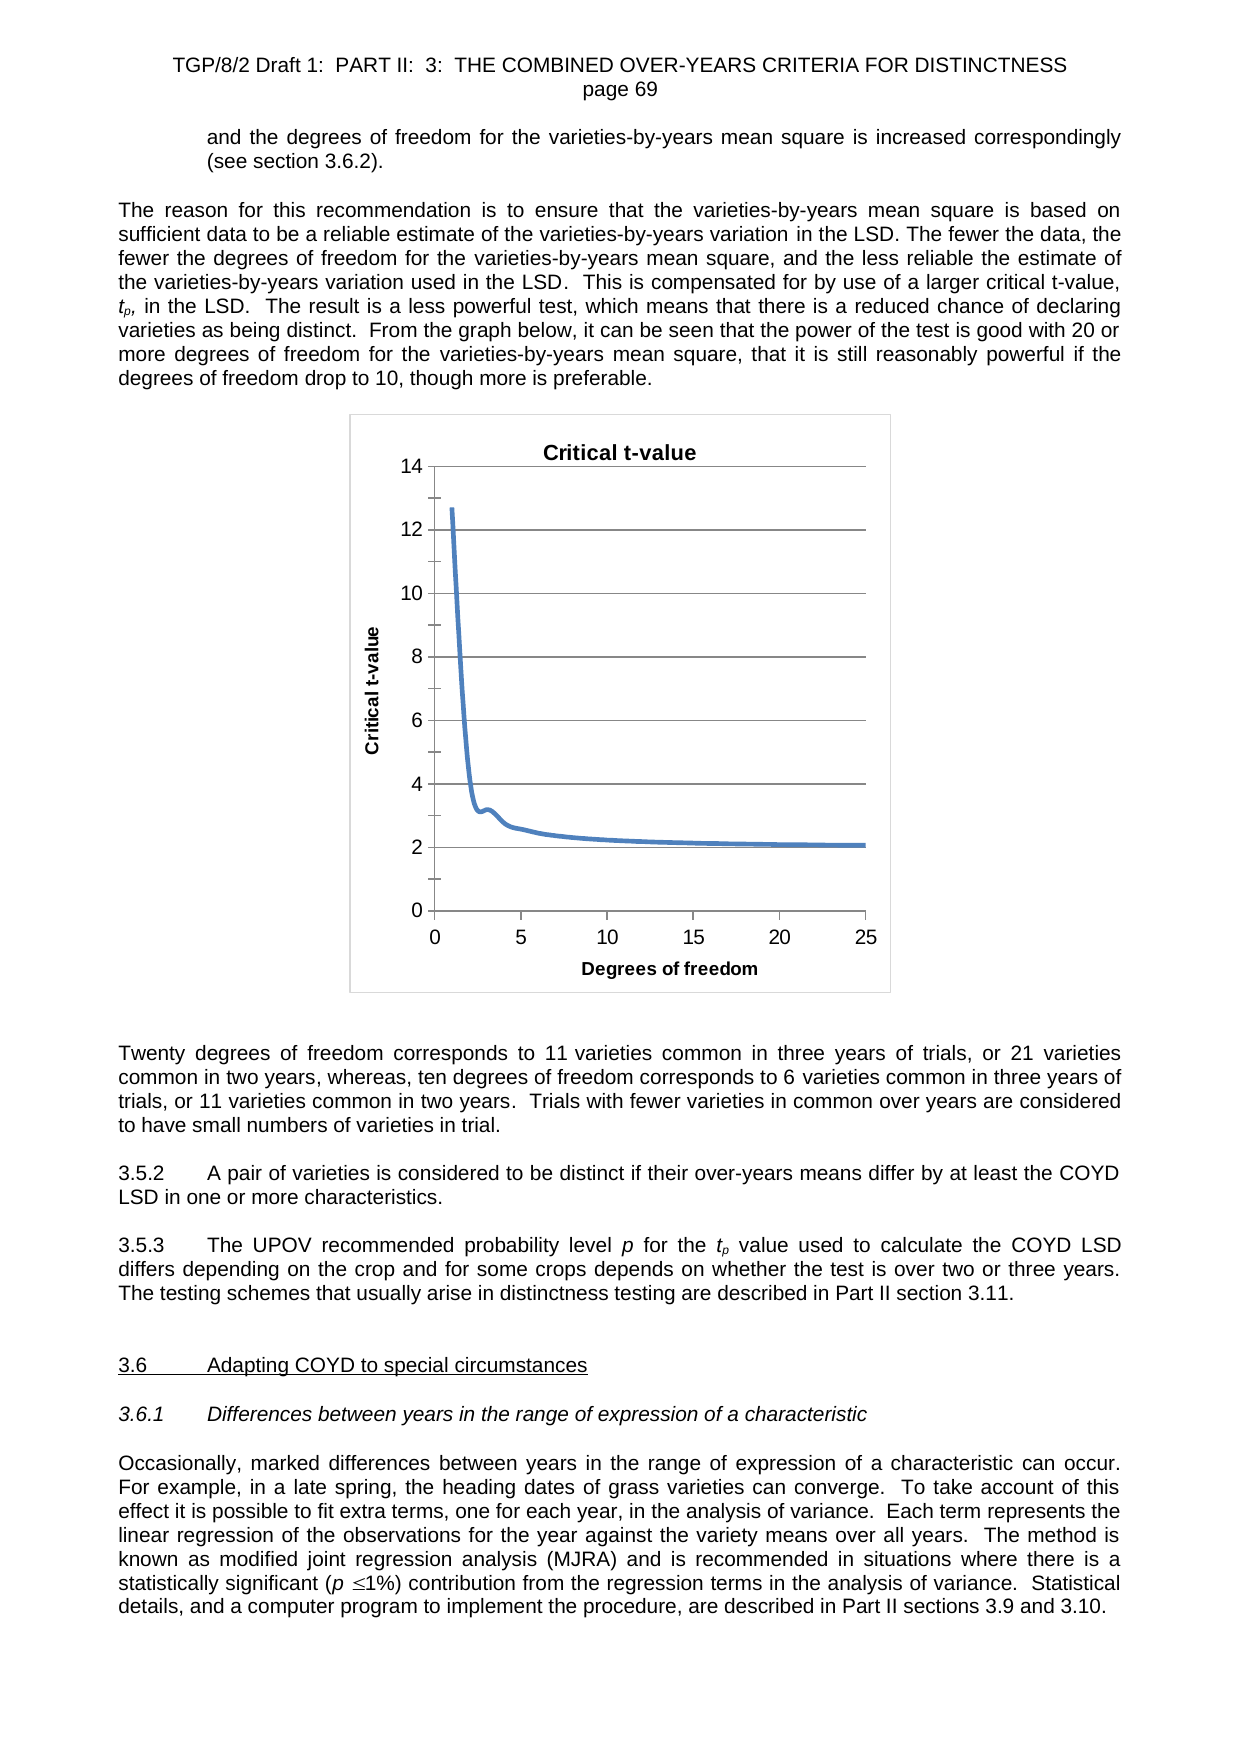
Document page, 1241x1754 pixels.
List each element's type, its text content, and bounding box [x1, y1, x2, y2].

text 3.5.3 The UPOV recommended probability level p for the tp value used to calculate the COYD LSD differs depending on the crop and for some crops depends on whether the test is over two or three years. The testing schemes that usually arise in distinctness testing are described in Part II section 3.11. [118, 1233, 1122, 1305]
text The reason for this recommendation is to ensure that the varieties-by-years mean square is based on sufficient data to be a reliable estimate of the varieties-by-years variation in the LSD. The fewer the data, the fewer the degrees of freedom for the varieties-by-years mean square, and the less reliable the estimate of the varieties-by-years variation used in the LSD. This is compensated for by use of a larger critical t-value, tp, in the LSD. The result is a less powerful test, which means that there is a reduced chance of declaring varieties as being distinct. From the graph below, it can be seen that the power of the test is good with 20 or more degrees of freedom for the varieties-by-years mean square, that it is still reasonably powerful if the degrees of freedom drop to 10, though more is preferable. [118, 198, 1122, 389]
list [162, 125, 1122, 173]
subtitle 3.6 Adapting COYD to special circumstances [118, 1353, 1122, 1377]
text Occasionally, marked differences between years in the range of expression of a characteristic can occur. For example, in a late spring, the heading dates of grass varieties can converge. To take account of this effect it is possible to fit extra terms, one for each year, in the analysis of variance. Each term represents the linear regression of the observations for the year against the variety means over all years. The method is known as modified joint regression analysis (MJRA) and is recommended in situations where there is a statistically significant (p  1%) contribution from the regression terms in the analysis of variance. Statistical details, and a computer program to implement the procedure, are described in Part II sections 3.9 and 3.10. [118, 1451, 1122, 1618]
text Twenty degrees of freedom corresponds to 11 varieties common in three years of trials, or 21 varieties common in two years, whereas, ten degrees of freedom corresponds to 6 varieties common in three years of trials, or 11 varieties common in two years. Trials with fewer varieties in common over years are considered to have small numbers of varieties in trial. [118, 1041, 1122, 1137]
subtitle 3.6.1 Differences between years in the range of expression of a characteristic [118, 1402, 1122, 1426]
text 3.5.2 A pair of varieties is considered to be distinct if their over-years means differ by at least the COYD LSD in one or more characteristics. [118, 1161, 1122, 1209]
